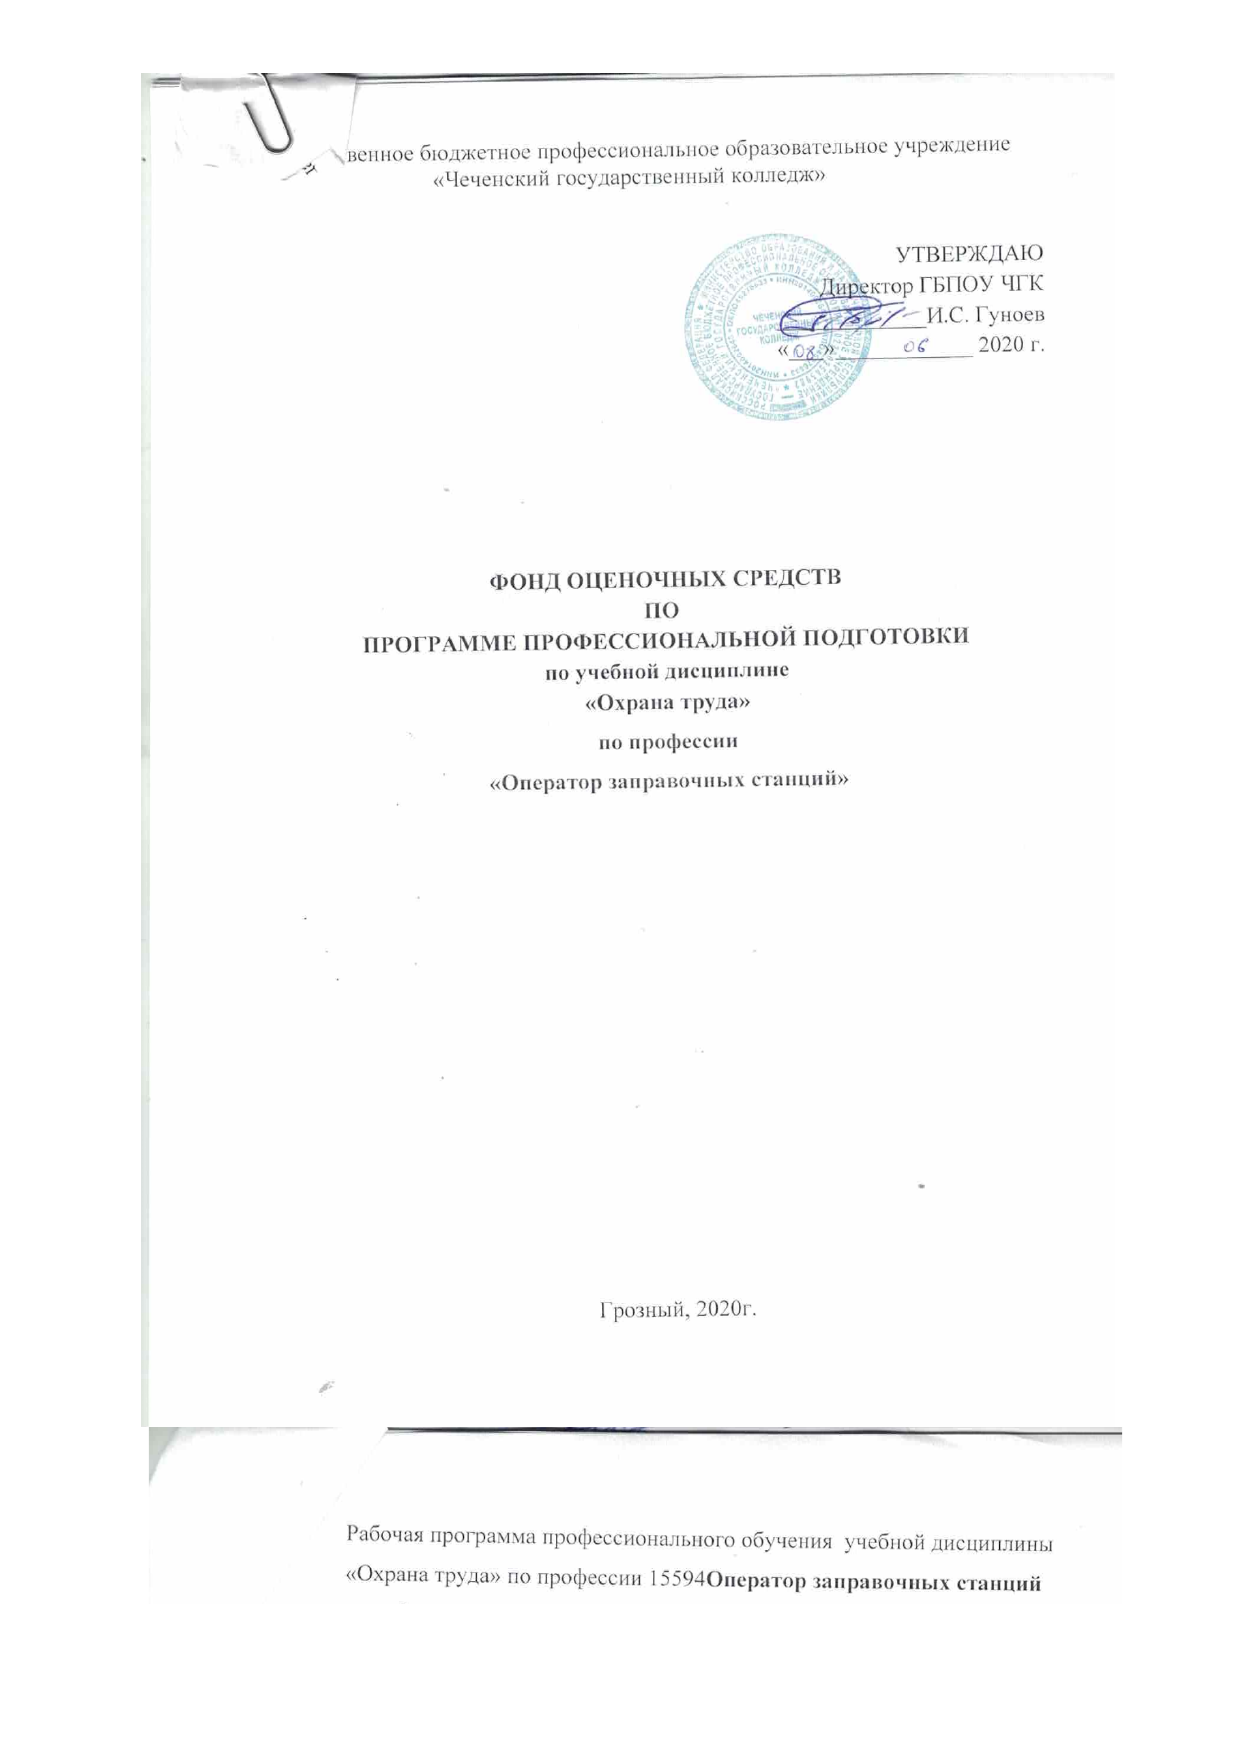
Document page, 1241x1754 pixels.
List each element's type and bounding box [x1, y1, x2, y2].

picture [141, 73, 1123, 1604]
